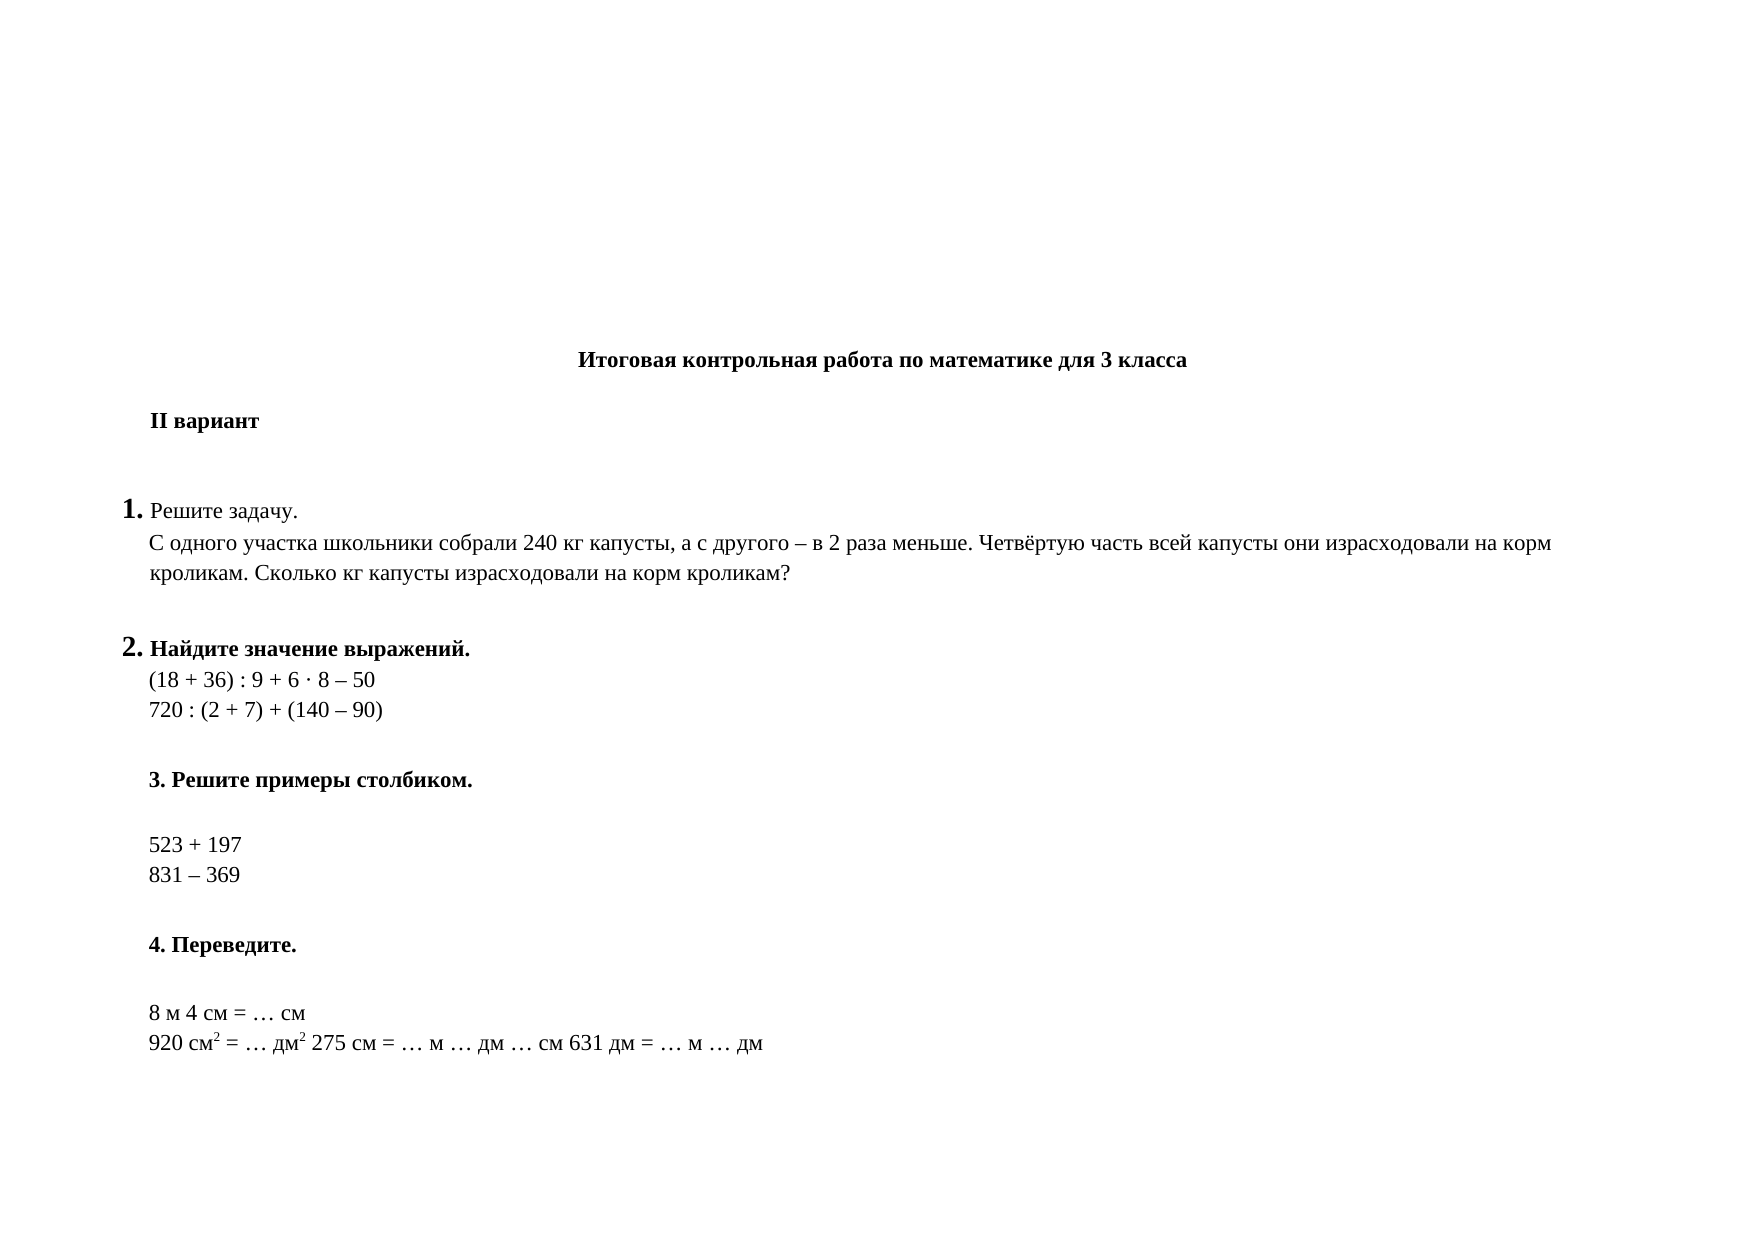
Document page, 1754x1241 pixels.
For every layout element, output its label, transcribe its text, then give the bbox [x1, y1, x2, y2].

text 523 + 197 [148, 831, 1604, 857]
text 920 см2 = … дм2 275 см = … м … дм … см 631 дм = … м … дм [148, 1029, 1196, 1056]
text (18 + 36) : 9 + 6 · 8 – 50 [148, 666, 1604, 692]
text 4. Переведите. [148, 931, 1604, 958]
text II вариант [150, 407, 1604, 433]
text С одного участка школьники собрали 240 кг капусты, а с другого – в 2 раза меньше. Четвёртую часть всей капусты они израсходовали на корм кроликам. Сколько кг капусты израсходовали на корм кроликам? [148, 529, 1604, 585]
list Решите задачу. [122, 491, 1604, 524]
text 831 – 369 [148, 861, 1604, 888]
text Итоговая контрольная работа по математике для 3 класса [162, 346, 1604, 373]
text 8 м 4 см = … см [148, 999, 1604, 1025]
text 3. Решите примеры столбиком. [148, 766, 1604, 792]
text 720 : (2 + 7) + (140 – 90) [148, 696, 1604, 722]
list Найдите значение выражений. [122, 629, 1604, 663]
